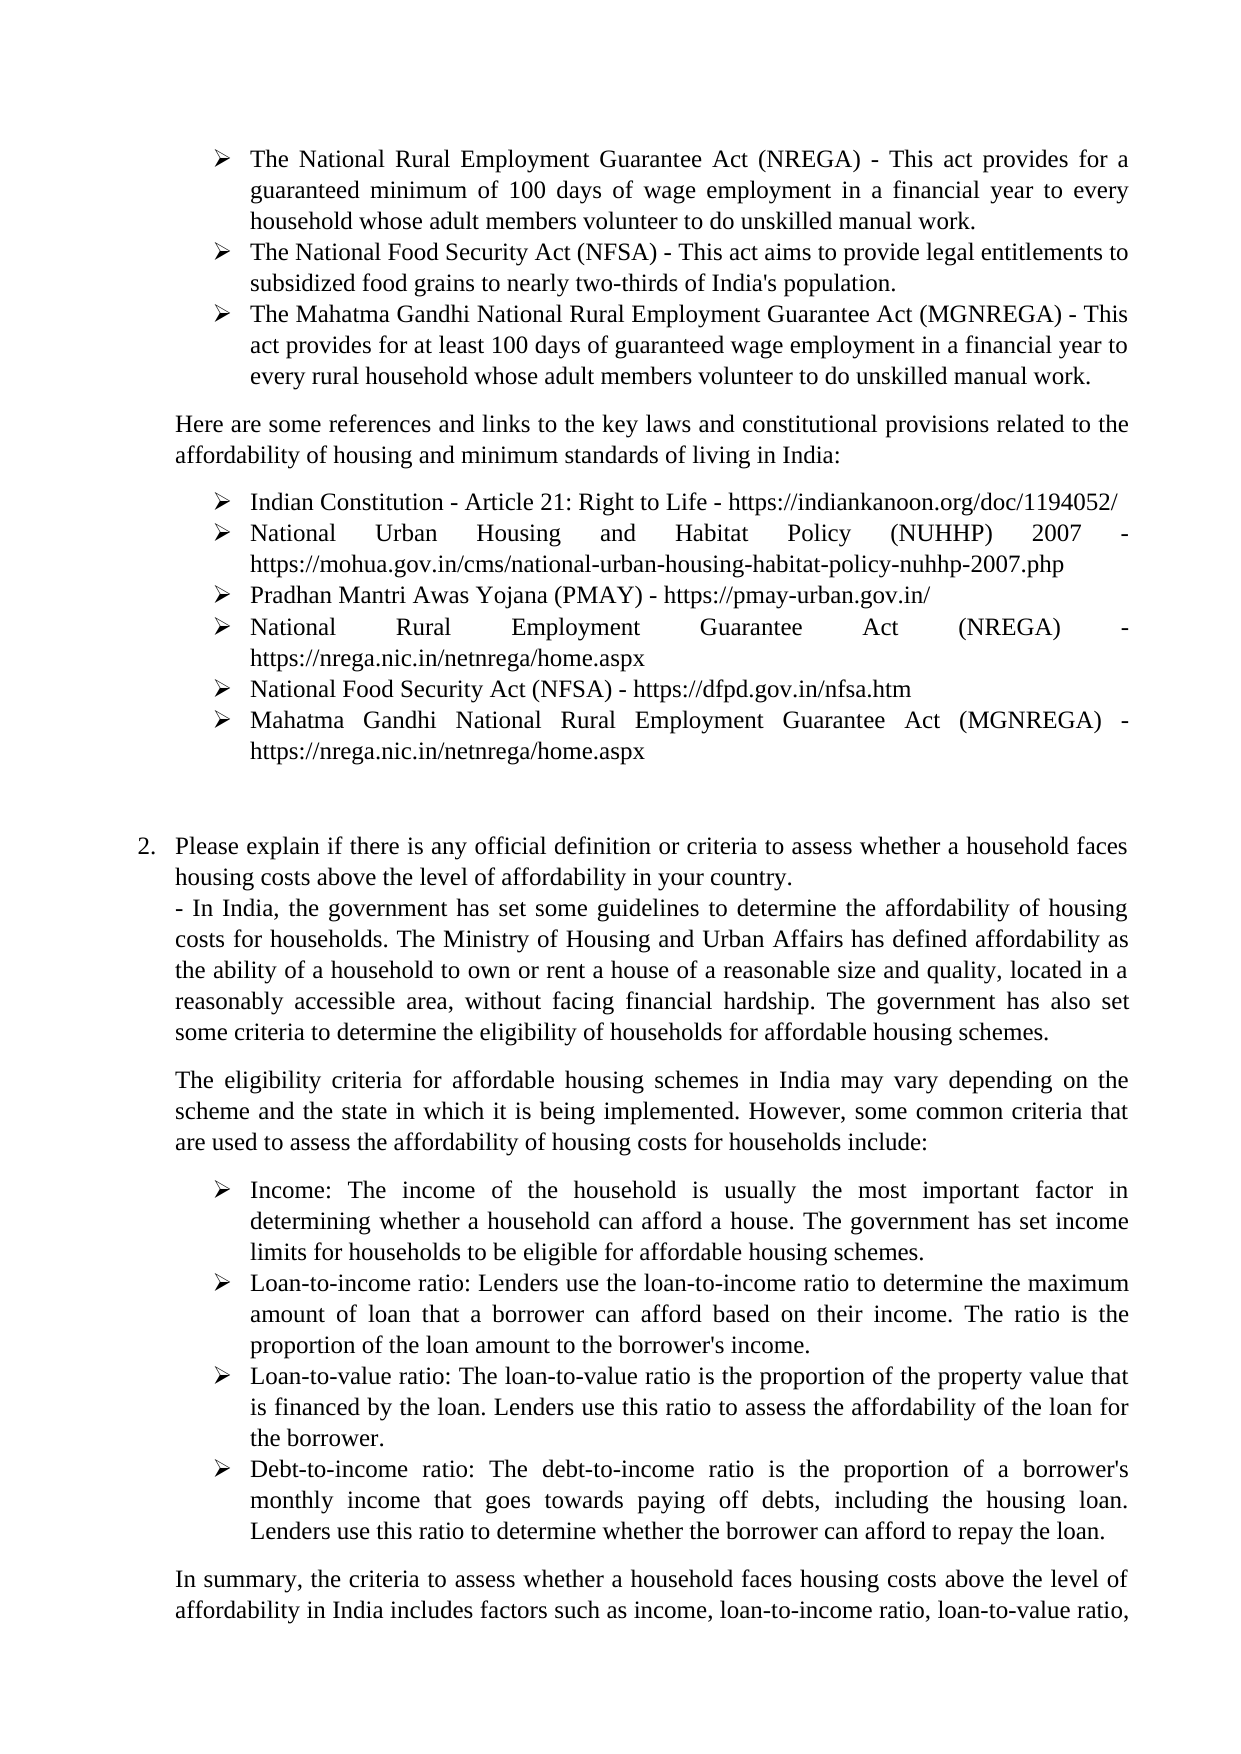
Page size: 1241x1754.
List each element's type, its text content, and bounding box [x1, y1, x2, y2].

list Mahatma Gandhi National Rural Employment Guarantee Act (MGNREGA) - https://nrega.nic.in/netnrega/home.aspx [212, 705, 1130, 764]
list The Mahatma Gandhi National Rural Employment Guarantee Act (MGNREGA) - This act provides for at least 100 days of guaranteed wage employment in a financial year to every rural household whose adult members volunteer to do unskilled manual work. [212, 299, 1130, 390]
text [175, 1564, 1130, 1624]
list Pradhan Mantri Awas Yojana (PMAY) - https://pmay-urban.gov.in/ [212, 581, 1130, 609]
list National Urban Housing and Habitat Policy (NUHHP) 2007 - https://mohua.gov.in/cms/national-urban-housing-habitat-policy-nuhhp-2007.php [212, 518, 1130, 578]
list The National Food Security Act (NFSA) - This act aims to provide legal entitlements to subsidized food grains to nearly two-thirds of India's population. [212, 237, 1130, 297]
list Income: The income of the household is usually the most important factor in determining whether a household can afford a house. The government has set income limits for households to be eligible for affordable housing schemes. [212, 1175, 1130, 1266]
text The eligibility criteria for affordable housing schemes in India may vary depending on the scheme and the state in which it is being implemented. However, some common criteria that are used to assess the affordability of housing costs for households include: [175, 1065, 1130, 1156]
list Please explain if there is any official definition or criteria to assess whether a household faces housing costs above the level of affordability in your country. [137, 831, 1130, 891]
list Loan-to-income ratio: Lenders use the loan-to-income ratio to determine the maximum amount of loan that a borrower can afford based on their income. The ratio is the proportion of the loan amount to the borrower's income. [212, 1268, 1130, 1359]
list National Rural Employment Guarantee Act (NREGA) - https://nrega.nic.in/netnrega/home.aspx [212, 612, 1130, 671]
list Debt-to-income ratio: The debt-to-income ratio is the proportion of a borrower's monthly income that goes towards paying off debts, including the housing loan. Lenders use this ratio to determine whether the borrower can afford to repay the loan. [212, 1454, 1130, 1545]
list The National Rural Employment Guarantee Act (NREGA) - This act provides for a guaranteed minimum of 100 days of wage employment in a financial year to every household whose adult members volunteer to do unskilled manual work. [212, 144, 1130, 234]
list National Food Security Act (NFSA) - https://dfpd.gov.in/nfsa.htm [212, 674, 1130, 702]
text - In India, the government has set some guidelines to determine the affordability of housing costs for households. The Ministry of Housing and Urban Affairs has defined affordability as the ability of a household to own or rent a house of a reasonable size and quality, located in a reasonably accessible area, without facing financial hardship. The government has also set some criteria to determine the eligibility of households for affordable housing schemes. [175, 893, 1130, 1046]
list Indian Constitution - Article 21: Right to Life - https://indiankanoon.org/doc/1194052/ [212, 487, 1130, 516]
list Loan-to-value ratio: The loan-to-value ratio is the proportion of the property value that is financed by the loan. Lenders use this ratio to assess the affordability of the loan for the borrower. [212, 1361, 1130, 1452]
text Here are some references and links to the key laws and constitutional provisions related to the affordability of housing and minimum standards of living in India: [175, 409, 1130, 468]
